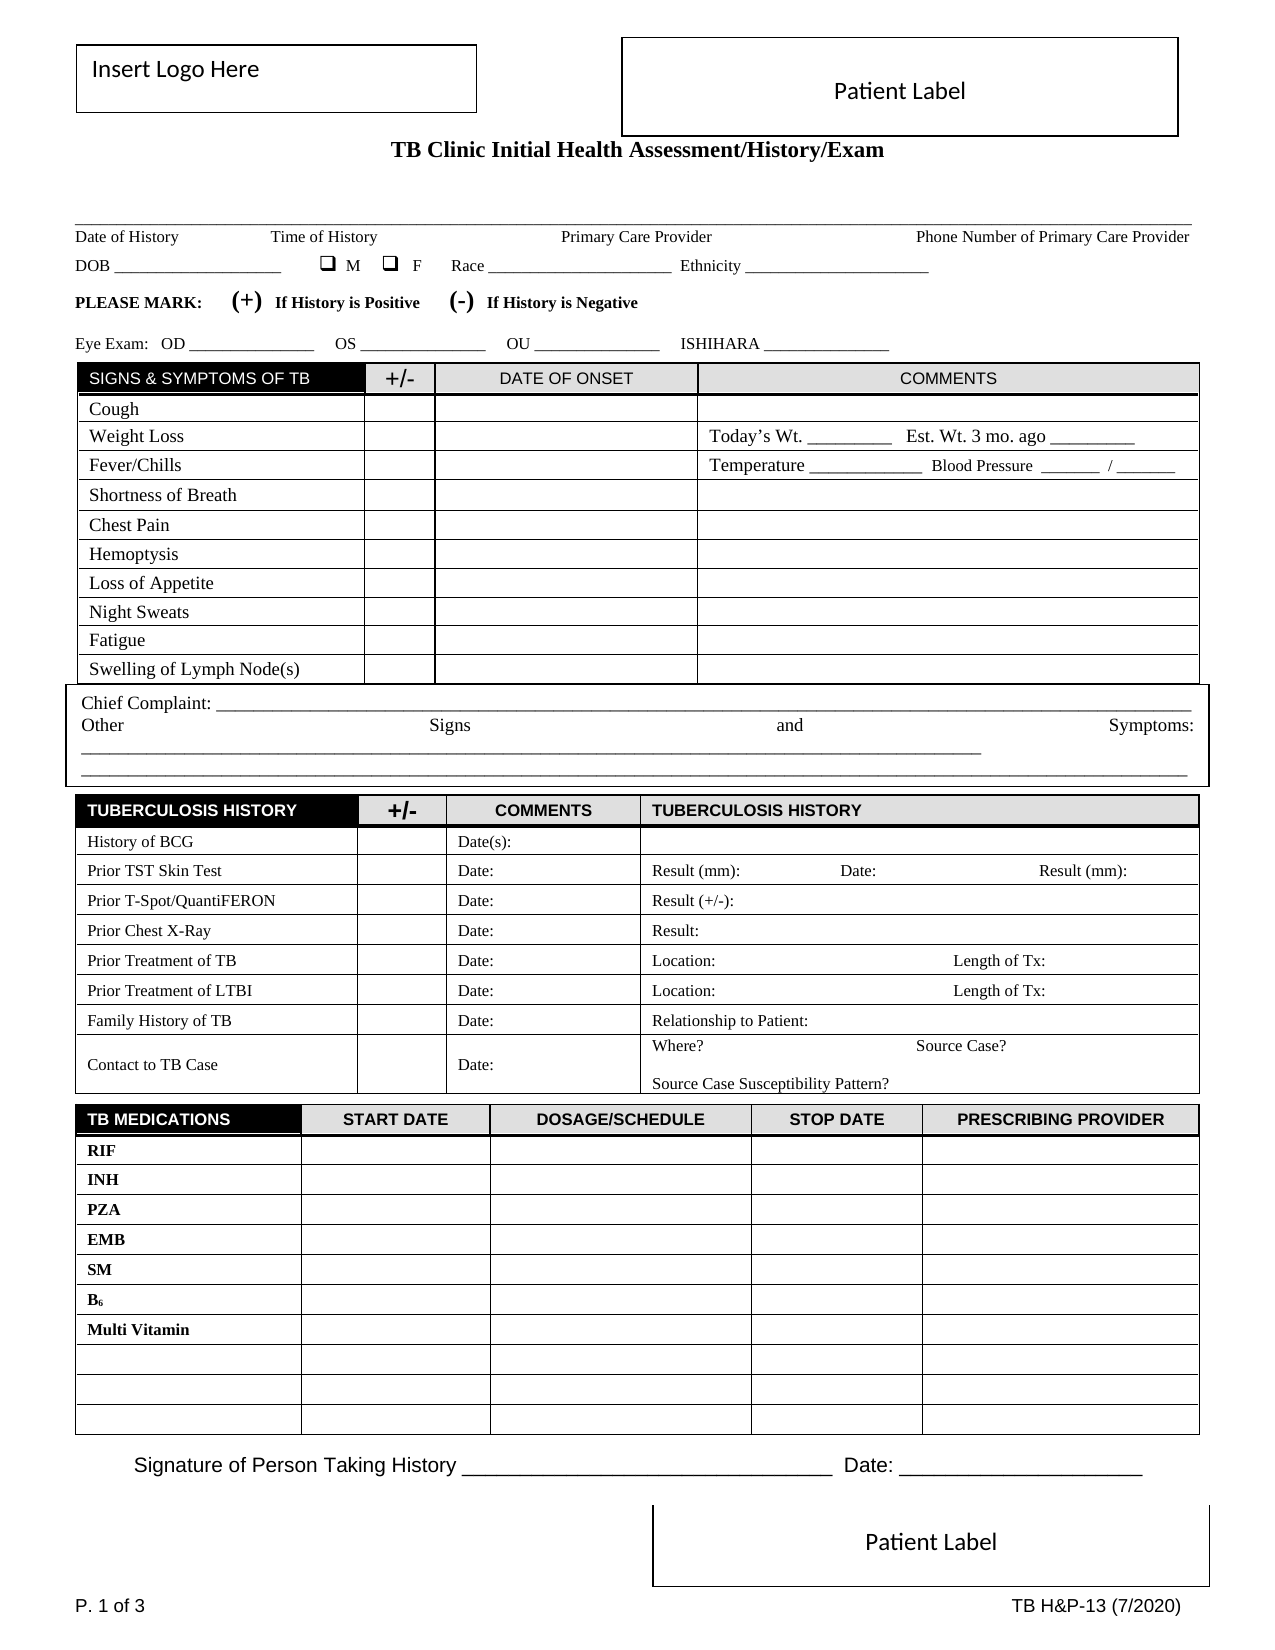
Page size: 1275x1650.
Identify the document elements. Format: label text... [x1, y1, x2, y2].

table_cell [698, 479, 1199, 510]
table_cell [698, 597, 1199, 625]
table_cell [698, 625, 1199, 654]
table_cell [302, 1255, 490, 1283]
table_cell [358, 975, 446, 1004]
table_cell Fatigue [78, 626, 364, 654]
table_cell [698, 654, 1199, 683]
table_cell [365, 511, 434, 539]
table_cell [365, 598, 434, 625]
table_cell [923, 1137, 1199, 1163]
table_cell [302, 1315, 490, 1343]
table_cell Date: [447, 975, 640, 1004]
table_cell Result (+/-): [641, 884, 1199, 914]
table_cell [302, 1225, 490, 1253]
table_cell [923, 1374, 1199, 1403]
table_header START DATE [302, 1105, 489, 1133]
table_header PRESCRIBING PROVIDER [923, 1105, 1198, 1133]
text PLEASE MARK: (+) If History is Positive (-) If History is Negative [75, 286, 1200, 314]
table_cell Date: [447, 885, 640, 914]
table_cell [923, 1194, 1199, 1223]
table_cell [491, 1315, 751, 1343]
table_header SIGNS & SYMPTOMS OF TB [78, 364, 364, 392]
table_cell Loss of Appetite [78, 569, 364, 597]
table_cell Where? Source Case? Source Case Susceptibility Pattern? [641, 1034, 1199, 1093]
table_cell Location: Length of Tx: [641, 944, 1199, 974]
table_cell [436, 598, 697, 625]
table_cell [752, 1285, 922, 1313]
table_cell [436, 422, 697, 450]
table_cell [436, 451, 697, 479]
table_cell EMB [76, 1225, 301, 1253]
table_cell [491, 1225, 751, 1253]
table_cell Result (mm): Date: Result (mm): [641, 854, 1199, 884]
table_cell Night Sweats [78, 598, 364, 625]
table_cell Prior Treatment of LTBI [76, 975, 357, 1004]
table_cell [365, 480, 434, 510]
table_cell [923, 1164, 1199, 1193]
table_cell Multi Vitamin [76, 1315, 301, 1343]
table_cell [491, 1405, 751, 1433]
table_cell [752, 1195, 922, 1223]
table_cell [365, 451, 434, 479]
table_cell [436, 540, 697, 568]
table_cell [923, 1254, 1199, 1283]
table_cell Hemoptysis [78, 540, 364, 568]
table_header COMMENTS [447, 796, 640, 824]
table_cell [365, 396, 434, 421]
table_cell RIF [76, 1137, 301, 1163]
table_cell [436, 511, 697, 539]
table_cell [491, 1345, 751, 1373]
table_cell [923, 1404, 1199, 1433]
table_cell [491, 1137, 751, 1163]
table_cell [491, 1195, 751, 1223]
table_cell Prior TST Skin Test [76, 855, 357, 884]
table_cell [365, 569, 434, 597]
table_cell [698, 539, 1199, 568]
table_header COMMENTS [699, 364, 1199, 392]
table_cell Result: [641, 914, 1199, 944]
table_header +/- [359, 796, 446, 824]
table_cell Date: [447, 915, 640, 944]
table_cell INH [76, 1165, 301, 1193]
table_cell [641, 828, 1199, 854]
table_cell [923, 1344, 1199, 1373]
table_cell [923, 1284, 1199, 1313]
table_cell PZA [76, 1195, 301, 1223]
table_cell [698, 568, 1199, 597]
text Eye Exam: OD _______________ OS _______________ OU _______________ ISHIHARA _______________ [75, 333, 1200, 353]
text Date of History Time of History Primary Care Provider Phone Number of Primary Care Provider [75, 227, 1200, 246]
table_cell B6 [76, 1285, 301, 1313]
table_cell Swelling of Lymph Node(s) [78, 655, 364, 683]
table_cell [302, 1195, 490, 1223]
table_header TUBERCULOSIS HISTORY [641, 796, 1198, 824]
table_cell [752, 1165, 922, 1193]
table_cell [752, 1345, 922, 1373]
table_cell [752, 1137, 922, 1163]
table_cell Prior Chest X-Ray [76, 915, 357, 944]
table_cell [76, 1375, 301, 1403]
table_header DATE OF ONSET [436, 364, 697, 392]
table_cell Today’s Wt. _________ Est. Wt. 3 mo. ago _________ [698, 421, 1199, 450]
table_cell [358, 1035, 446, 1093]
text ______________________________________________________________________________________________________________________________________ [75, 208, 1200, 227]
table_cell Date: [447, 1005, 640, 1034]
table_cell [436, 569, 697, 597]
table_cell History of BCG [76, 828, 357, 854]
table_cell [698, 510, 1199, 539]
table_cell [365, 655, 434, 683]
table_cell Prior Treatment of TB [76, 945, 357, 974]
table_cell [365, 626, 434, 654]
table_cell [752, 1225, 922, 1253]
table_cell [302, 1345, 490, 1373]
table_cell [358, 915, 446, 944]
table_cell [752, 1255, 922, 1283]
table_cell [491, 1375, 751, 1403]
text TB Clinic Initial Health Assessment/History/Exam [75, 136, 1200, 162]
table_cell Weight Loss [78, 422, 364, 450]
table_cell Date: [447, 855, 640, 884]
table_cell [698, 393, 1199, 421]
table_cell Relationship to Patient: [641, 1004, 1199, 1034]
table_header TB MEDICATIONS [77, 1105, 300, 1133]
text DOB ____________________ M F Race ______________________ Ethnicity ______________________ [75, 256, 1200, 276]
table_cell [436, 480, 697, 510]
table_cell [302, 1405, 490, 1433]
table_header STOP DATE [752, 1105, 922, 1133]
table_cell [358, 828, 446, 854]
table_cell [491, 1165, 751, 1193]
table_cell [76, 1405, 301, 1433]
table_cell Prior T-Spot/QuantiFERON [76, 885, 357, 914]
table_cell Contact to TB Case [76, 1035, 357, 1093]
table_cell Location: Length of Tx: [641, 974, 1199, 1004]
table_cell [365, 422, 434, 450]
table_cell [923, 1314, 1199, 1343]
table_cell [752, 1405, 922, 1433]
table_cell Temperature ____________ Blood Pressure _______ / _______ [698, 450, 1199, 479]
table_cell Date: [447, 945, 640, 974]
table_cell Cough [78, 394, 364, 421]
table_cell [436, 626, 697, 654]
table_cell [358, 885, 446, 914]
table_cell [752, 1375, 922, 1403]
table_cell [436, 396, 697, 421]
table_cell [358, 945, 446, 974]
table_cell Date: [447, 1035, 640, 1093]
table_cell Chest Pain [78, 511, 364, 539]
table_cell [923, 1224, 1199, 1253]
table_cell [752, 1315, 922, 1343]
table_header DOSAGE/SCHEDULE [491, 1105, 751, 1133]
table_cell Family History of TB [76, 1005, 357, 1034]
table_cell [302, 1375, 490, 1403]
table_cell [436, 655, 697, 683]
table_cell [491, 1255, 751, 1283]
table_header TUBERCULOSIS HISTORY [77, 796, 357, 824]
table_header +/- [366, 364, 434, 392]
table_cell SM [76, 1255, 301, 1283]
table_cell Date(s): [447, 828, 640, 854]
table_cell [358, 1005, 446, 1034]
table_cell [358, 855, 446, 884]
table_cell Fever/Chills [78, 451, 364, 479]
table_cell Shortness of Breath [78, 480, 364, 510]
table_cell [76, 1345, 301, 1373]
table_cell [491, 1285, 751, 1313]
table_cell [365, 540, 434, 568]
table_cell [302, 1285, 490, 1313]
table_cell [302, 1165, 490, 1193]
table_cell [302, 1137, 490, 1163]
